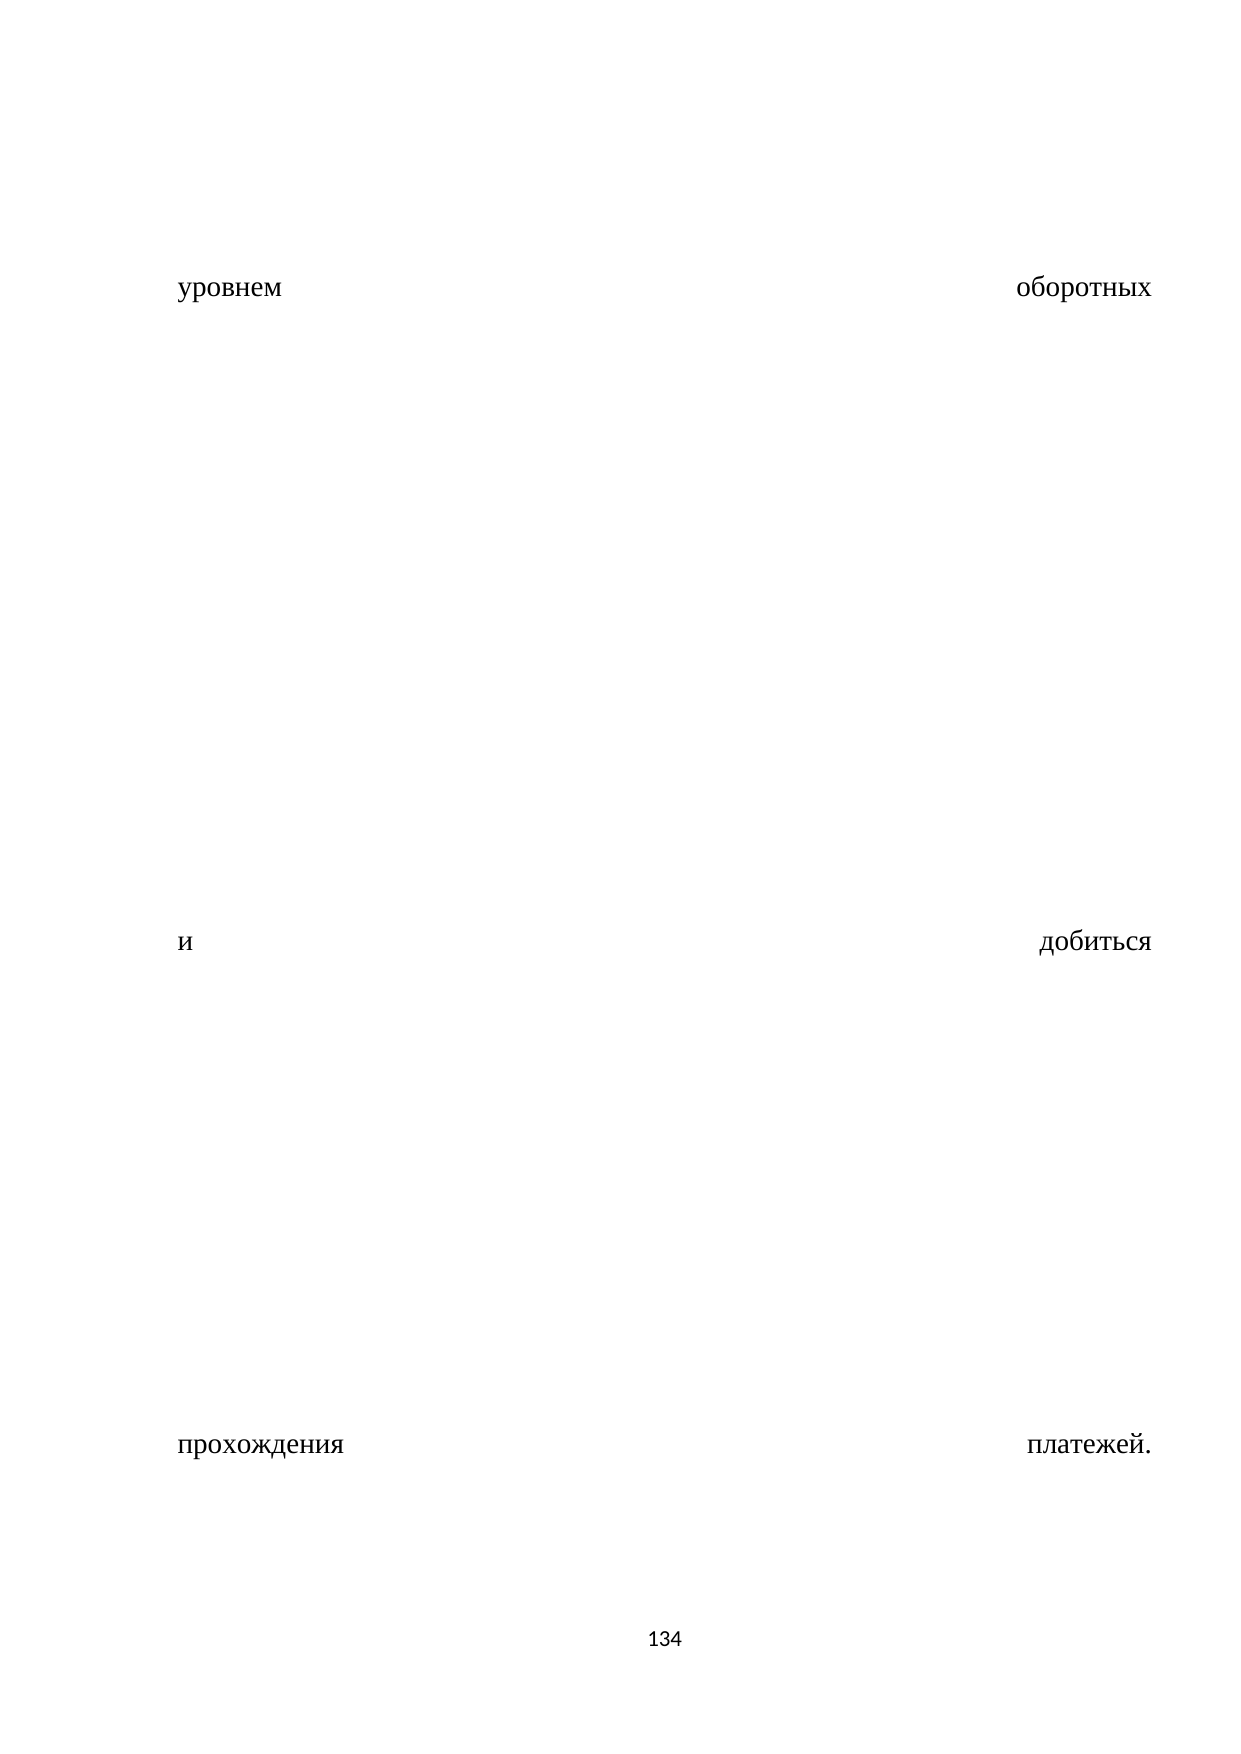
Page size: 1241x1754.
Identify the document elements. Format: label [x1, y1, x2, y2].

text [177, 118, 1152, 1611]
